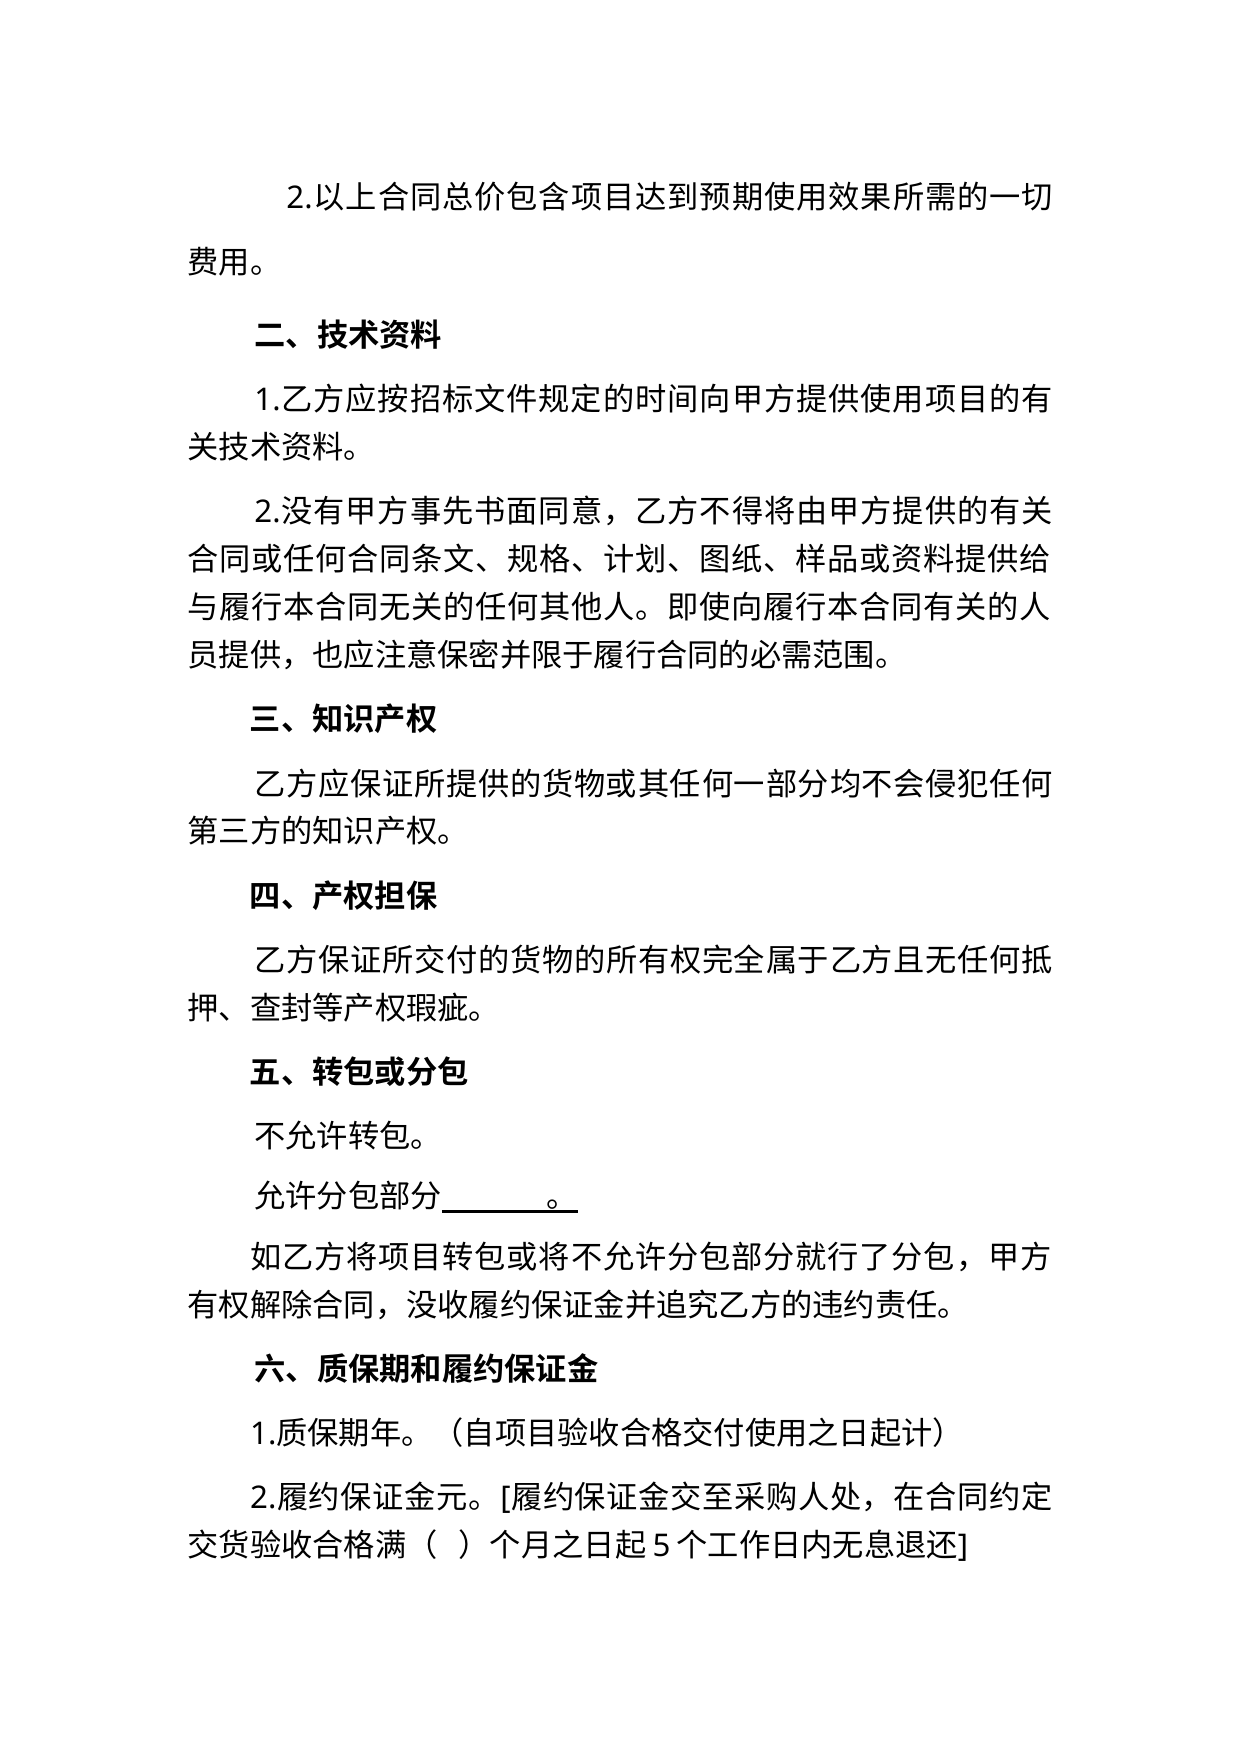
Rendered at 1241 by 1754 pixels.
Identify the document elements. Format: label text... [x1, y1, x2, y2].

text 如乙方将项目转包或将不允许分包部分就行了分包，甲方有权解除合同，没收履约保证金并追究乙方的违约责任。 [187, 1230, 1053, 1326]
text 乙方保证所交付的货物的所有权完全属于乙方且无任何抵押、查封等产权瑕疵。 [187, 933, 1053, 1029]
text 四、产权担保 [187, 869, 1053, 917]
text 允许分包部分 。 [187, 1169, 1053, 1217]
text 六、质保期和履约保证金 [187, 1342, 1053, 1390]
text 2.履约保证金元。[履约保证金交至采购人处，在合同约定交货验收合格满（ ）个月之日起5个工作日内无息退还] [187, 1470, 1053, 1566]
text 乙方应保证所提供的货物或其任何一部分均不会侵犯任何第三方的知识产权。 [187, 757, 1053, 852]
text 五、转包或分包 [187, 1045, 1053, 1093]
text 二、技术资料 [187, 308, 1053, 356]
text 1.乙方应按招标文件规定的时间向甲方提供使用项目的有关技术资料。 [187, 372, 1053, 468]
text 三、知识产权 [187, 692, 1053, 740]
text 不允许转包。 [187, 1109, 1053, 1157]
text 1.质保期年。（自项目验收合格交付使用之日起计） [187, 1406, 1053, 1454]
text 2.以上合同总价包含项目达到预期使用效果所需的一切费用。 [187, 162, 1053, 292]
text 2.没有甲方事先书面同意，乙方不得将由甲方提供的有关合同或任何合同条文、规格、计划、图纸、样品或资料提供给与履行本合同无关的任何其他人。即使向履行本合同有关的人员提供，也应注意保密并限于履行合同的必需范围。 [187, 484, 1053, 676]
